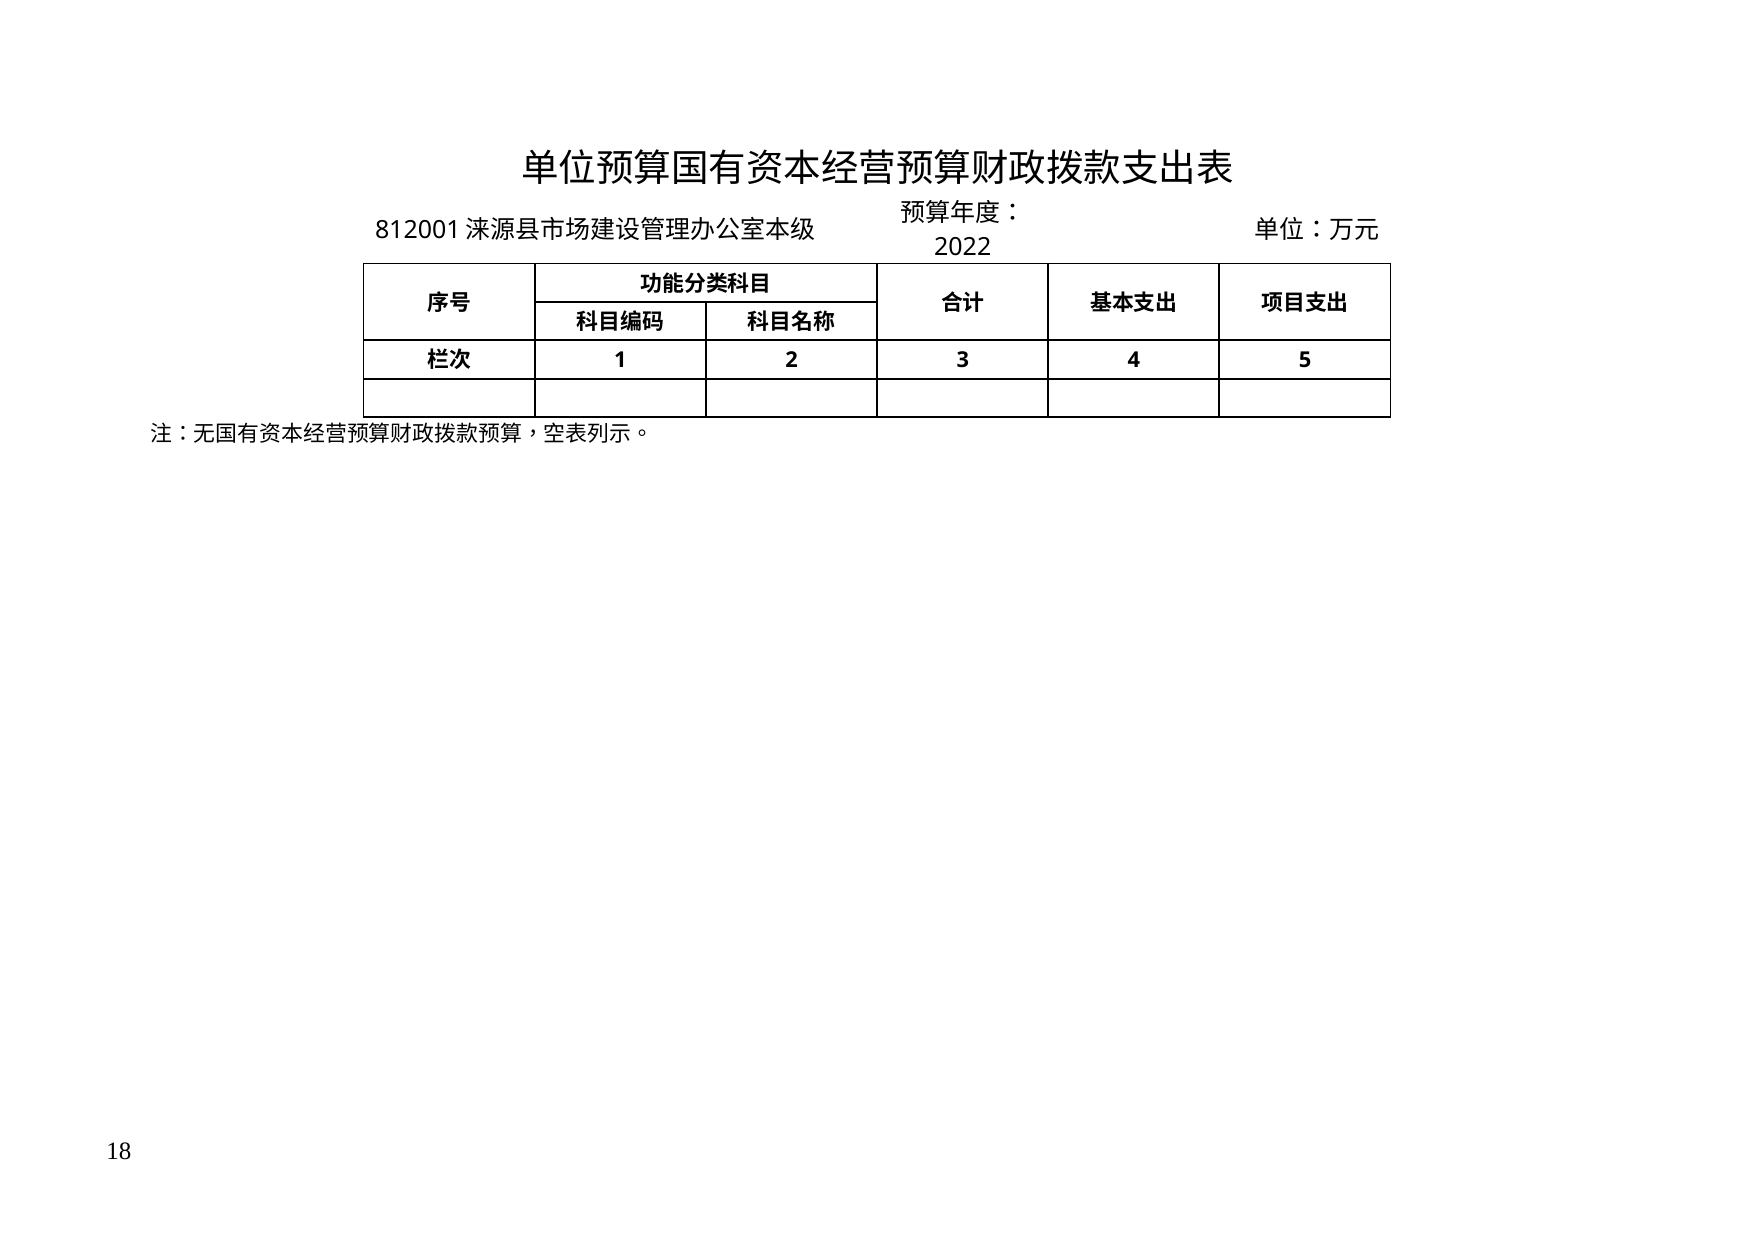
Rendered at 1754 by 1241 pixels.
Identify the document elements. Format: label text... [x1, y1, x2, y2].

table_cell 基本支出 [1049, 264, 1218, 339]
table_cell 4 [1049, 341, 1218, 378]
table_cell 功能分类科目 [536, 264, 876, 301]
table_cell [1049, 380, 1218, 416]
table_cell [364, 380, 534, 416]
table_cell 5 [1220, 341, 1390, 378]
table_cell [707, 380, 876, 416]
text 单位预算国有资本经营预算财政拨款支出表 [106, 142, 1648, 193]
table_cell 2 [707, 341, 876, 378]
table_cell [878, 380, 1047, 416]
table_cell 科目名称 [707, 303, 876, 339]
table_cell 合计 [878, 264, 1047, 339]
table_cell [1220, 380, 1390, 416]
text 注：无国有资本经营预算财政拨款预算，空表列示。 [106, 418, 1648, 448]
table_cell 科目编码 [536, 303, 705, 339]
table_header 预算年度：2022 [878, 195, 1047, 262]
table_header 单位：万元 [1049, 195, 1390, 262]
table_cell 序号 [364, 264, 534, 339]
table_cell 1 [536, 341, 705, 378]
table_cell 栏次 [364, 341, 534, 378]
table_cell 项目支出 [1220, 264, 1390, 339]
table_header 812001涞源县市场建设管理办公室本级 [364, 195, 876, 262]
table_cell [536, 380, 705, 416]
table_cell 3 [878, 341, 1047, 378]
